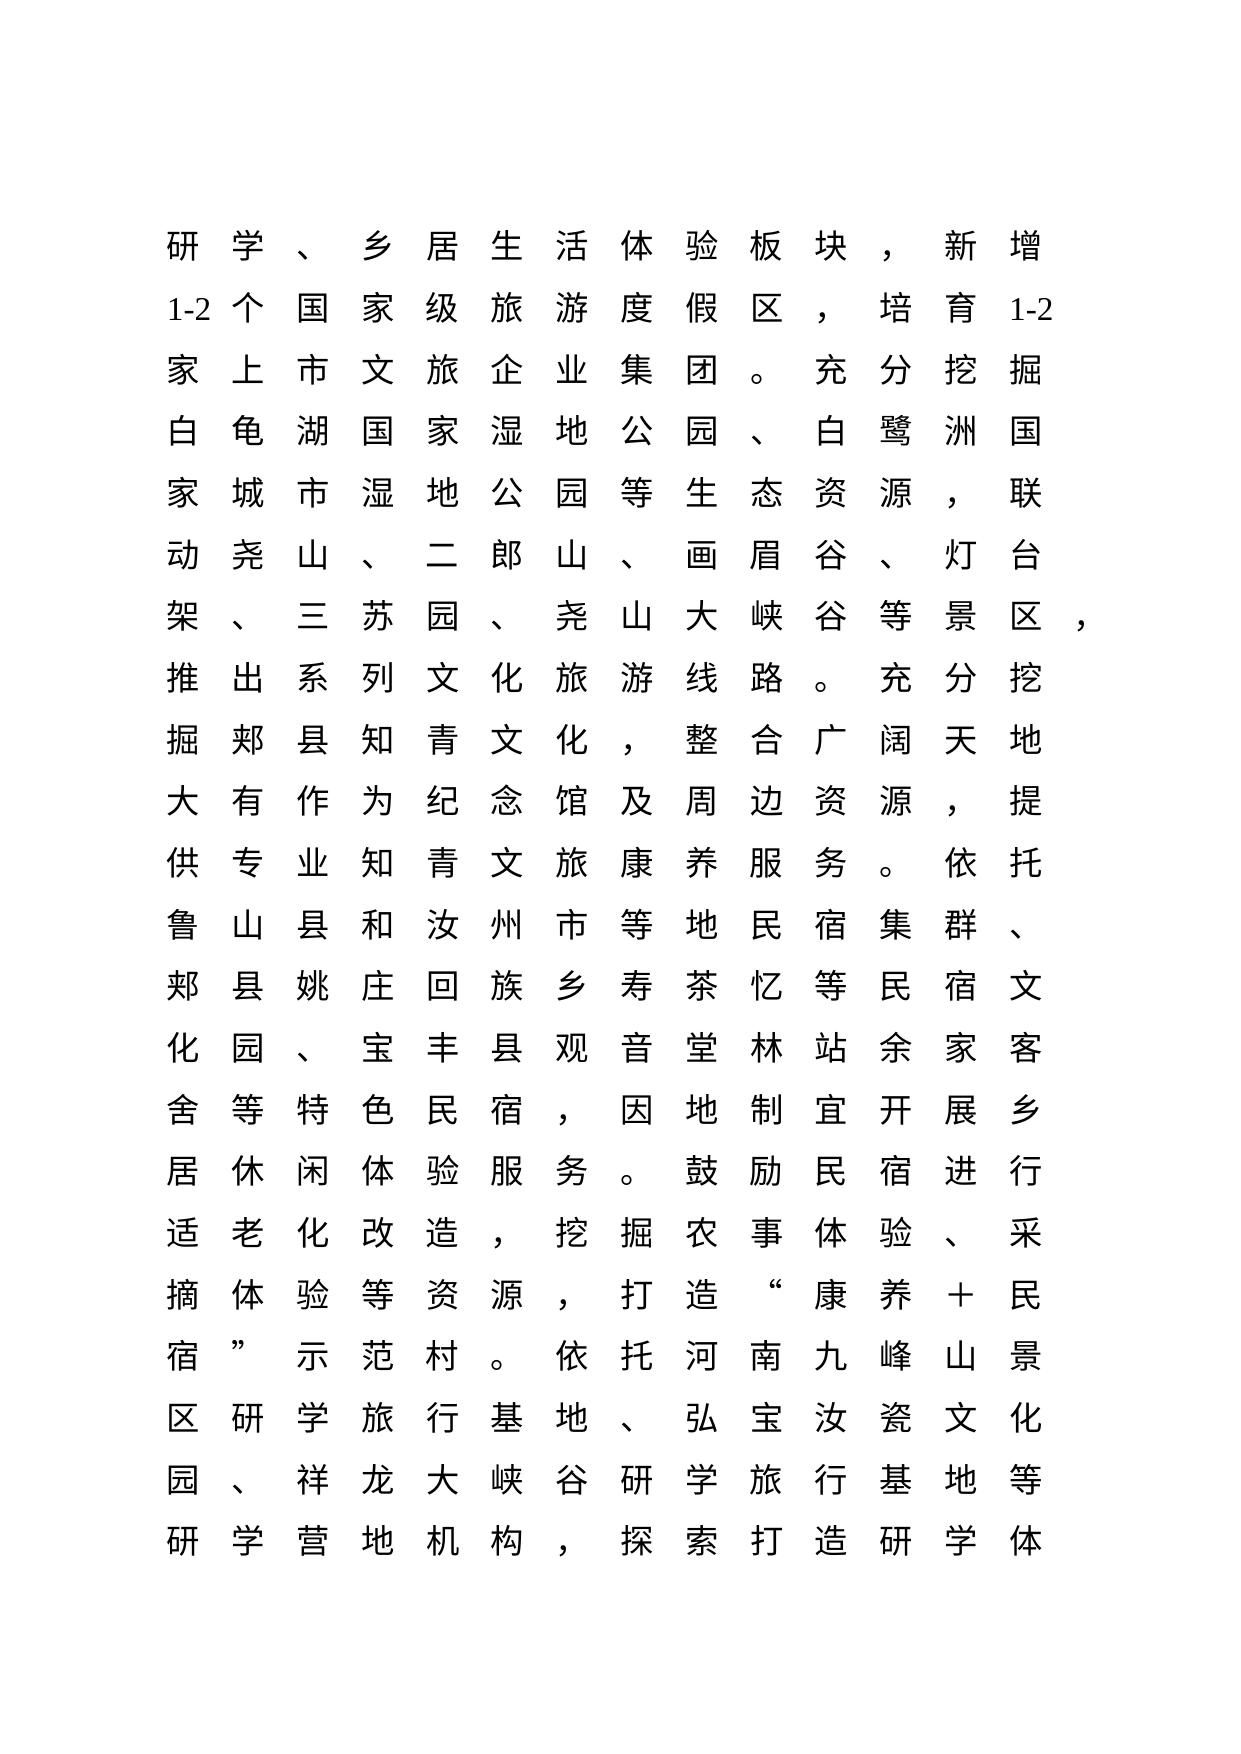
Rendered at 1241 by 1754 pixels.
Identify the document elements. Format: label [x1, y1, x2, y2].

text [167, 213, 1074, 1570]
